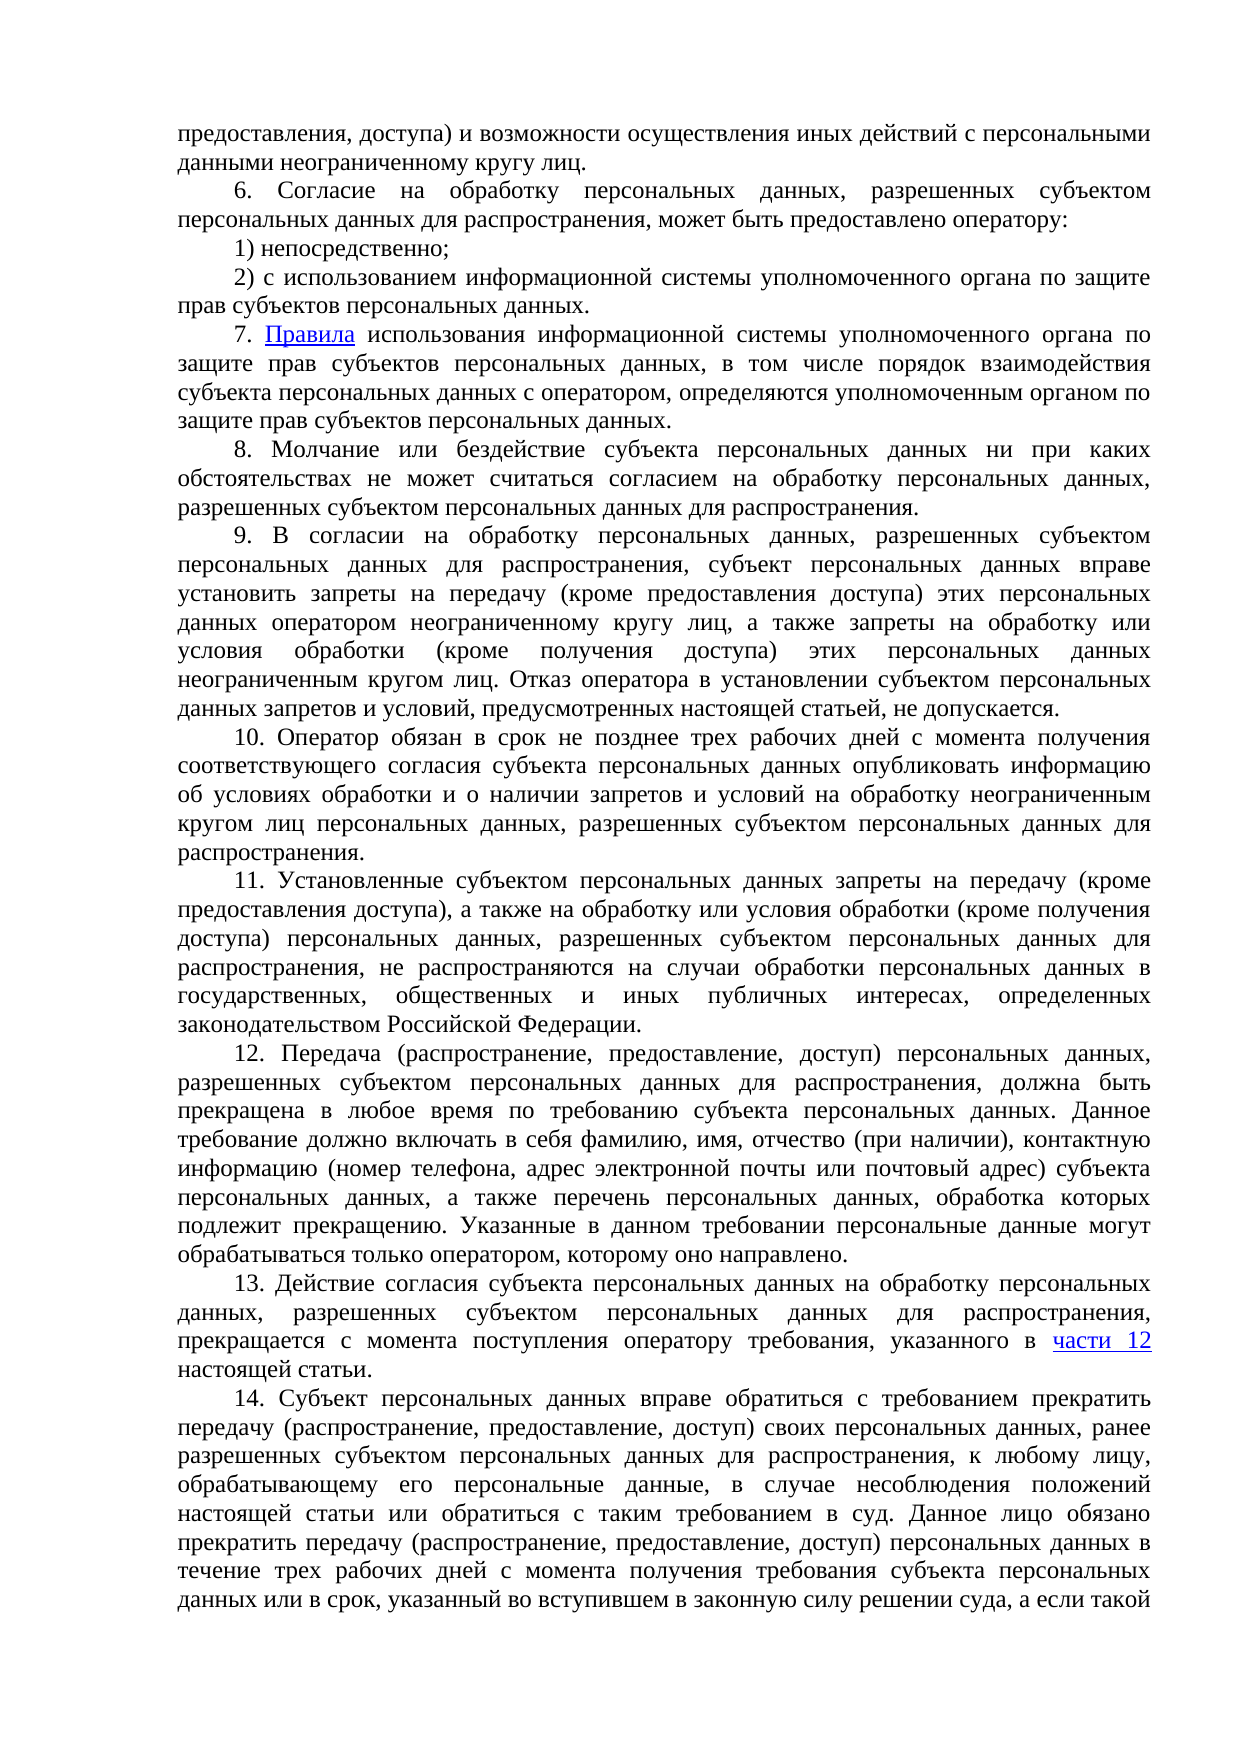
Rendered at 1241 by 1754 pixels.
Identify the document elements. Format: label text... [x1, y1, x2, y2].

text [177, 118, 1152, 176]
text 8. Молчание или бездействие субъекта персональных данных ни при каких обстоятельствах не может считаться согласием на обработку персональных данных, разрешенных субъектом персональных данных для распространения. [177, 434, 1152, 521]
text 1) непосредственно; [177, 233, 1152, 262]
text 9. В согласии на обработку персональных данных, разрешенных субъектом персональных данных для распространения, субъект персональных данных вправе установить запреты на передачу (кроме предоставления доступа) этих персональных данных оператором неограниченному кругу лиц, а также запреты на обработку или условия обработки (кроме получения доступа) этих персональных данных неограниченным кругом лиц. Отказ оператора в установлении субъектом персональных данных запретов и условий, предусмотренных настоящей статьей, не допускается. [177, 521, 1152, 722]
text 10. Оператор обязан в срок не позднее трех рабочих дней с момента получения соответствующего согласия субъекта персональных данных опубликовать информацию об условиях обработки и о наличии запретов и условий на обработку неограниченным кругом лиц персональных данных, разрешенных субъектом персональных данных для распространения. [177, 722, 1152, 866]
text 12. Передача (распространение, предоставление, доступ) персональных данных, разрешенных субъектом персональных данных для распространения, должна быть прекращена в любое время по требованию субъекта персональных данных. Данное требование должно включать в себя фамилию, имя, отчество (при наличии), контактную информацию (номер телефона, адрес электронной почты или почтовый адрес) субъекта персональных данных, а также перечень персональных данных, обработка которых подлежит прекращению. Указанные в данном требовании персональные данные могут обрабатываться только оператором, которому оно направлено. [177, 1038, 1152, 1268]
text 11. Установленные субъектом персональных данных запреты на передачу (кроме предоставления доступа), а также на обработку или условия обработки (кроме получения доступа) персональных данных, разрешенных субъектом персональных данных для распространения, не распространяются на случаи обработки персональных данных в государственных, общественных и иных публичных интересах, определенных законодательством Российской Федерации. [177, 866, 1152, 1038]
text 13. Действие согласия субъекта персональных данных на обработку персональных данных, разрешенных субъектом персональных данных для распространения, прекращается с момента поступления оператору требования, указанного в части 12 настоящей статьи. [177, 1268, 1152, 1383]
text 7. Правила использования информационной системы уполномоченного органа по защите прав субъектов персональных данных, в том числе порядок взаимодействия субъекта персональных данных с оператором, определяются уполномоченным органом по защите прав субъектов персональных данных. [177, 319, 1152, 434]
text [177, 1383, 1152, 1613]
text 6. Согласие на обработку персональных данных, разрешенных субъектом персональных данных для распространения, может быть предоставлено оператору: [177, 176, 1152, 233]
text 2) с использованием информационной системы уполномоченного органа по защите прав субъектов персональных данных. [177, 262, 1152, 319]
